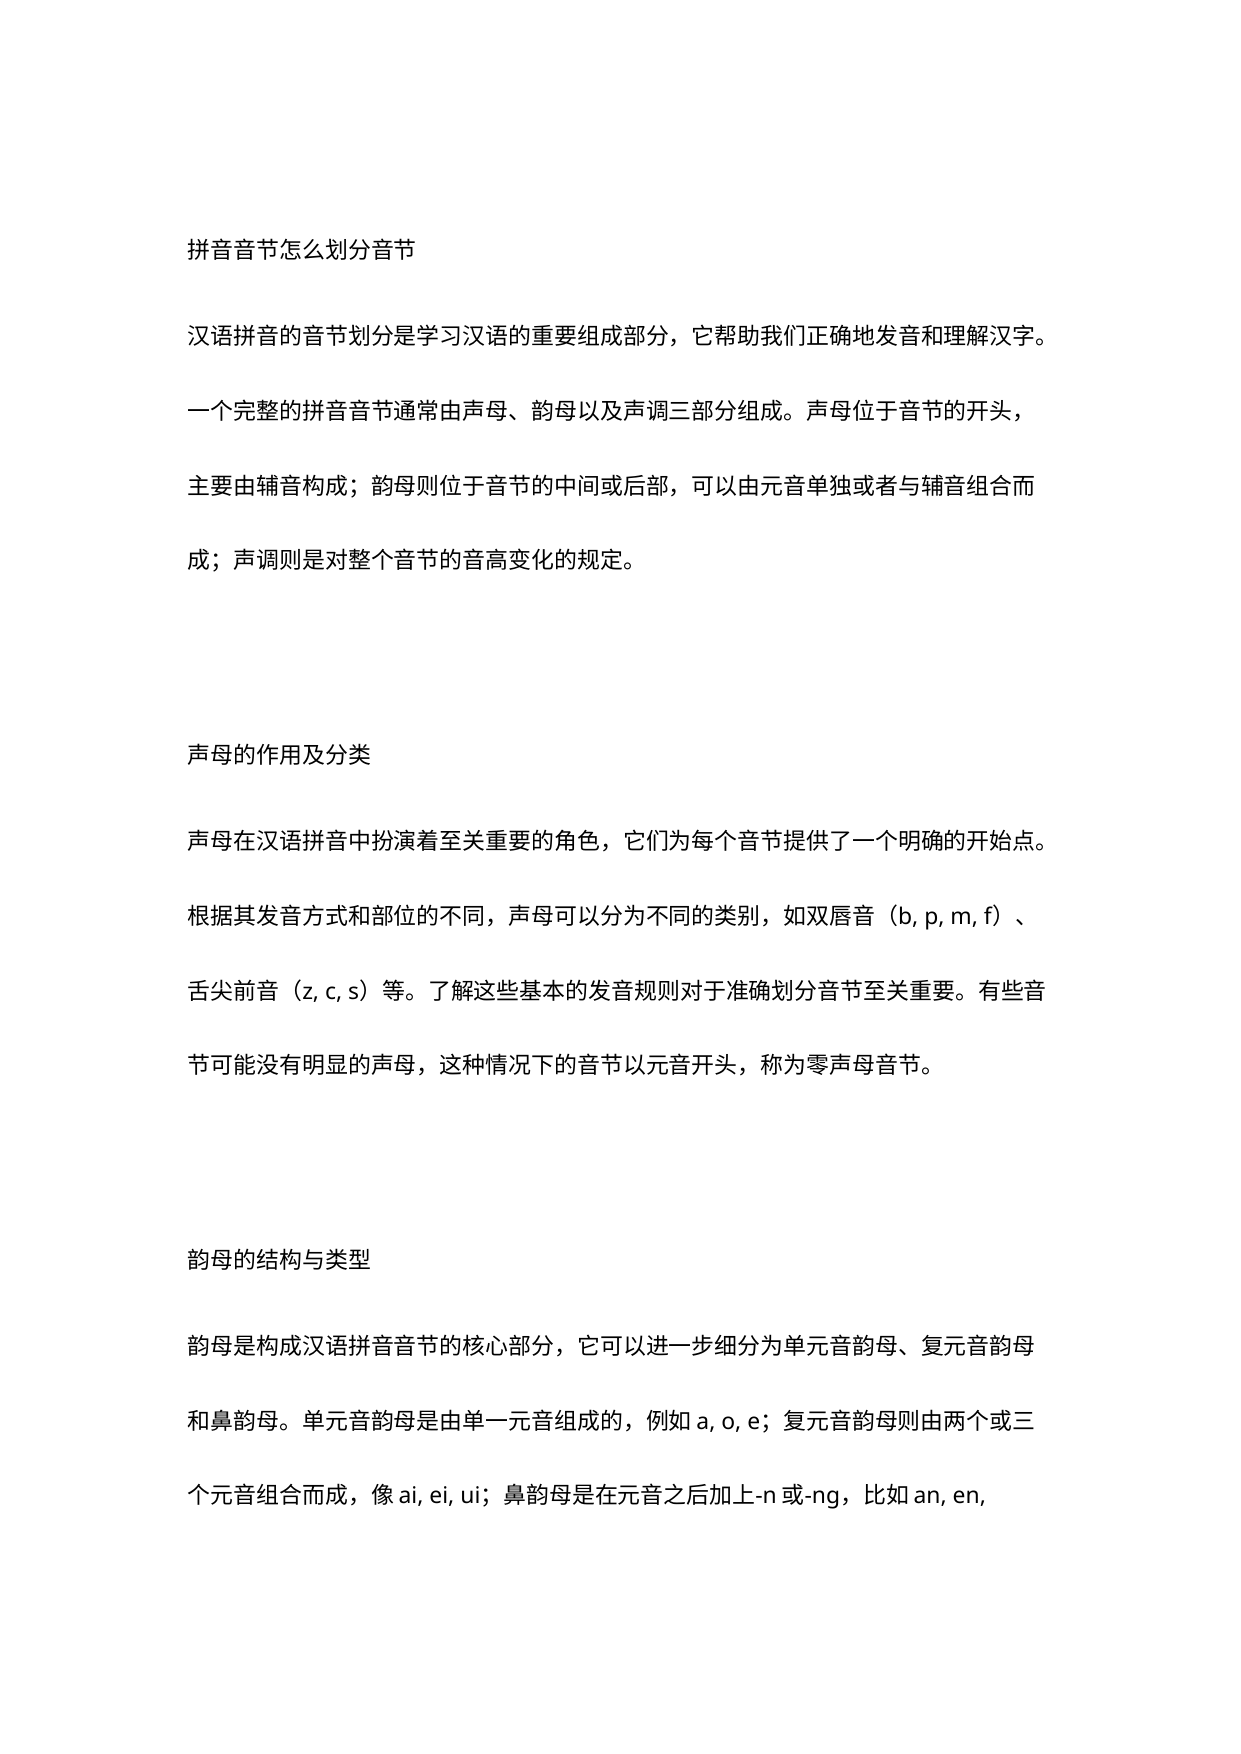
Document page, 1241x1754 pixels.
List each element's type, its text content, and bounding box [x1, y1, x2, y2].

text 韵母的结构与类型 [187, 1226, 1053, 1291]
text 声母在汉语拼音中扮演着至关重要的角色，它们为每个音节提供了一个明确的开始点。根据其发音方式和部位的不同，声母可以分为不同的类别，如双唇音（b, p, m, f）、舌尖前音（z, c, s）等。了解这些基本的发音规则对于准确划分音节至关重要。有些音节可能没有明显的声母，这种情况下的音节以元音开头，称为零声母音节。 [187, 807, 1053, 1096]
text 声母的作用及分类 [187, 721, 1053, 786]
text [187, 1312, 1053, 1527]
text 拼音音节怎么划分音节 [187, 216, 1053, 281]
text 汉语拼音的音节划分是学习汉语的重要组成部分，它帮助我们正确地发音和理解汉字。一个完整的拼音音节通常由声母、韵母以及声调三部分组成。声母位于音节的开头，主要由辅音构成；韵母则位于音节的中间或后部，可以由元音单独或者与辅音组合而成；声调则是对整个音节的音高变化的规定。 [187, 302, 1053, 591]
